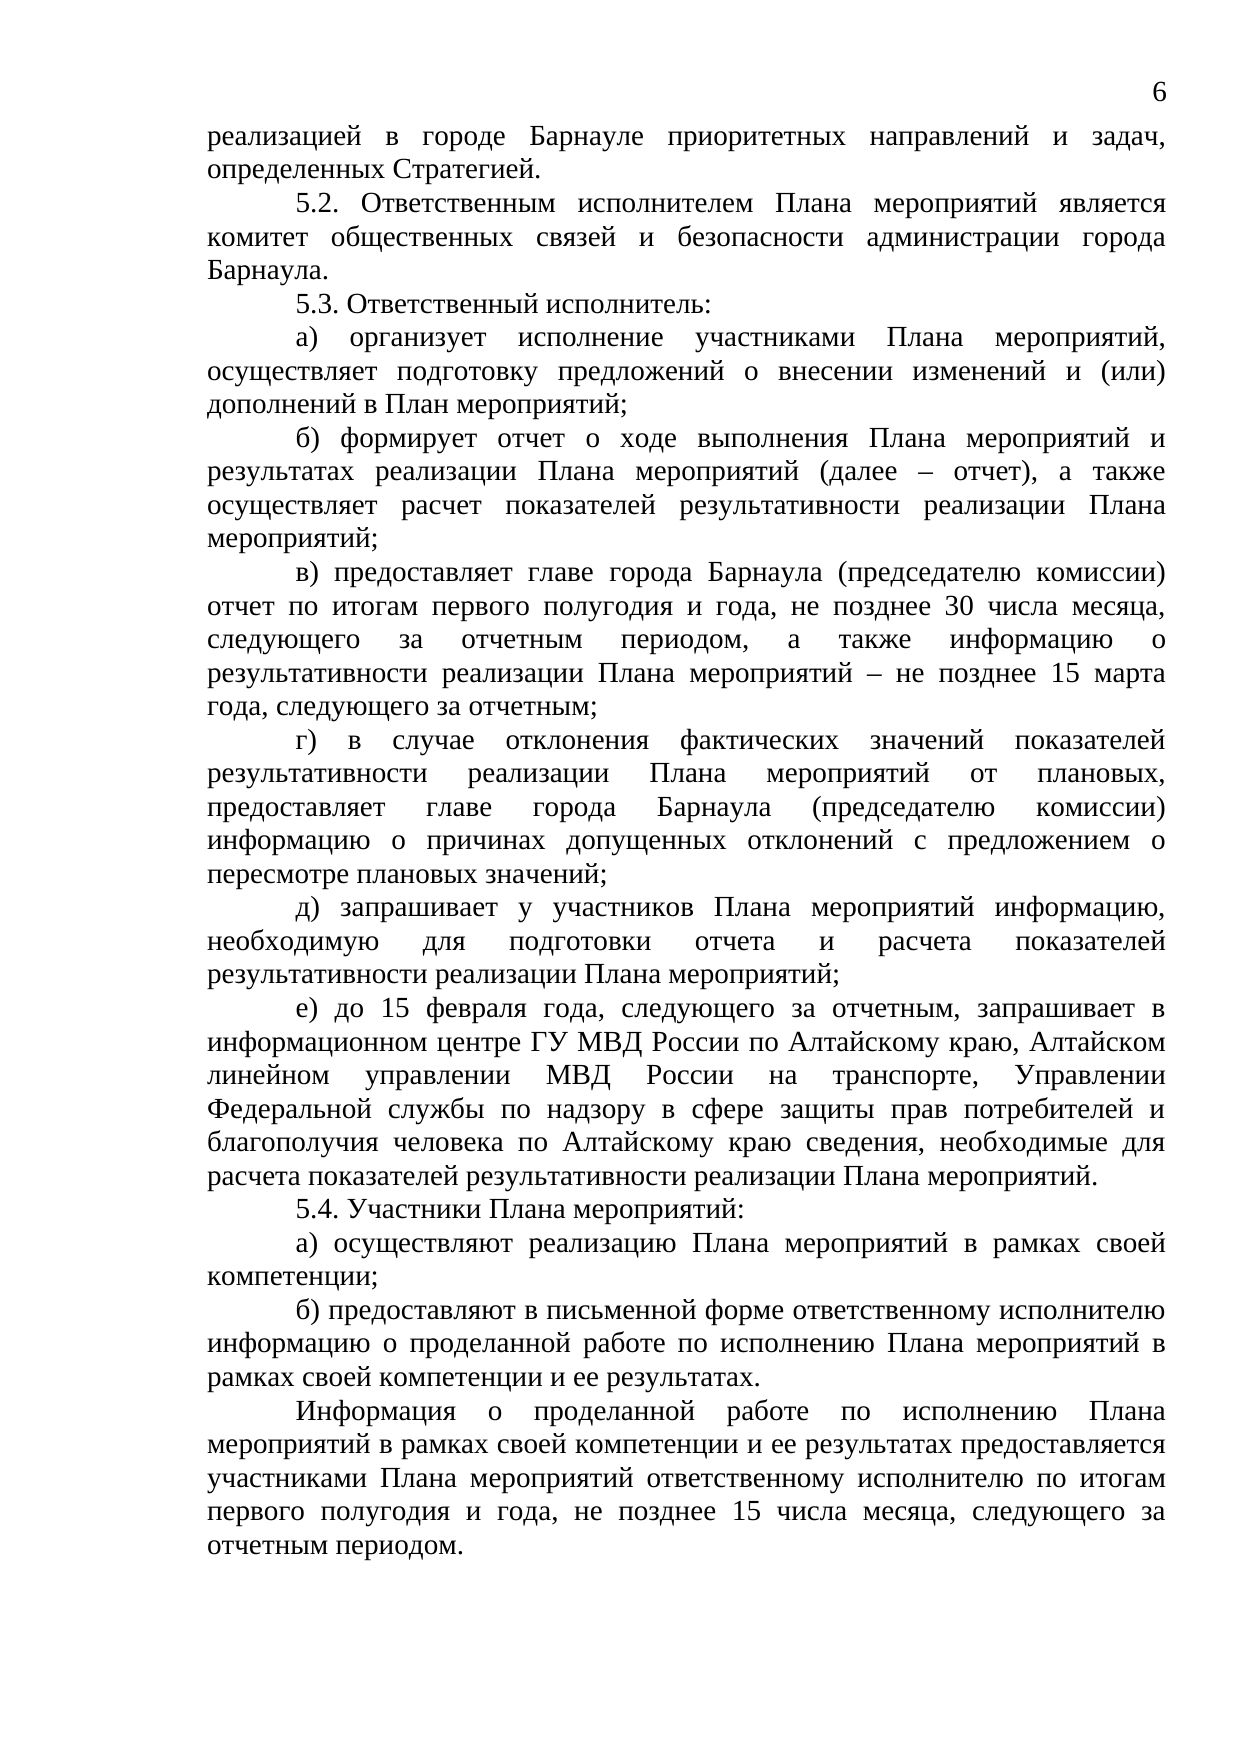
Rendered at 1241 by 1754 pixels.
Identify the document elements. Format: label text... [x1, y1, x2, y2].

text б) предоставляют в письменной форме ответственному исполнителю информацию о проделанной работе по исполнению Плана мероприятий в рамках своей компетенции и ее результатах. [207, 1292, 1167, 1393]
text б) формирует отчет о ходе выполнения Плана мероприятий и результатах реализации Плана мероприятий (далее – отчет), а также осуществляет расчет показателей результативности реализации Плана мероприятий; [207, 420, 1167, 554]
text а) организует исполнение участниками Плана мероприятий, осуществляет подготовку предложений о внесении изменений и (или) дополнений в План мероприятий; [207, 319, 1167, 420]
text д) запрашивает у участников Плана мероприятий информацию, необходимую для подготовки отчета и расчета показателей результативности реализации Плана мероприятий; [207, 889, 1167, 990]
text г) в случае отклонения фактических значений показателей результативности реализации Плана мероприятий от плановых, предоставляет главе города Барнаула (председателю комиссии) информацию о причинах допущенных отклонений с предложением о пересмотре плановых значений; [207, 722, 1167, 889]
text в) предоставляет главе города Барнаула (председателю комиссии) отчет по итогам первого полугодия и года, не позднее 30 числа месяца, следующего за отчетным периодом, а также информацию о результативности реализации Плана мероприятий – не позднее 15 марта года, следующего за отчетным; [207, 554, 1167, 722]
text а) осуществляют реализацию Плана мероприятий в рамках своей компетенции; [207, 1225, 1167, 1292]
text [207, 118, 1167, 185]
text Информация о проделанной работе по исполнению Плана мероприятий в рамках своей компетенции и ее результатах предоставляется участниками Плана мероприятий ответственному исполнителю по итогам первого полугодия и года, не позднее 15 числа месяца, следующего за отчетным периодом. [207, 1393, 1167, 1560]
text 5.3. Ответственный исполнитель: [207, 286, 1167, 319]
text е) до 15 февраля года, следующего за отчетным, запрашивает в информационном центре ГУ МВД России по Алтайскому краю, Алтайском линейном управлении МВД России на транспорте, Управлении Федеральной службы по надзору в сфере защиты прав потребителей и благополучия человека по Алтайскому краю сведения, необходимые для расчета показателей результативности реализации Плана мероприятий. [207, 990, 1167, 1191]
text 5.2. Ответственным исполнителем Плана мероприятий является комитет общественных связей и безопасности администрации города Барнаула. [207, 185, 1167, 286]
text 5.4. Участники Плана мероприятий: [207, 1191, 1167, 1225]
